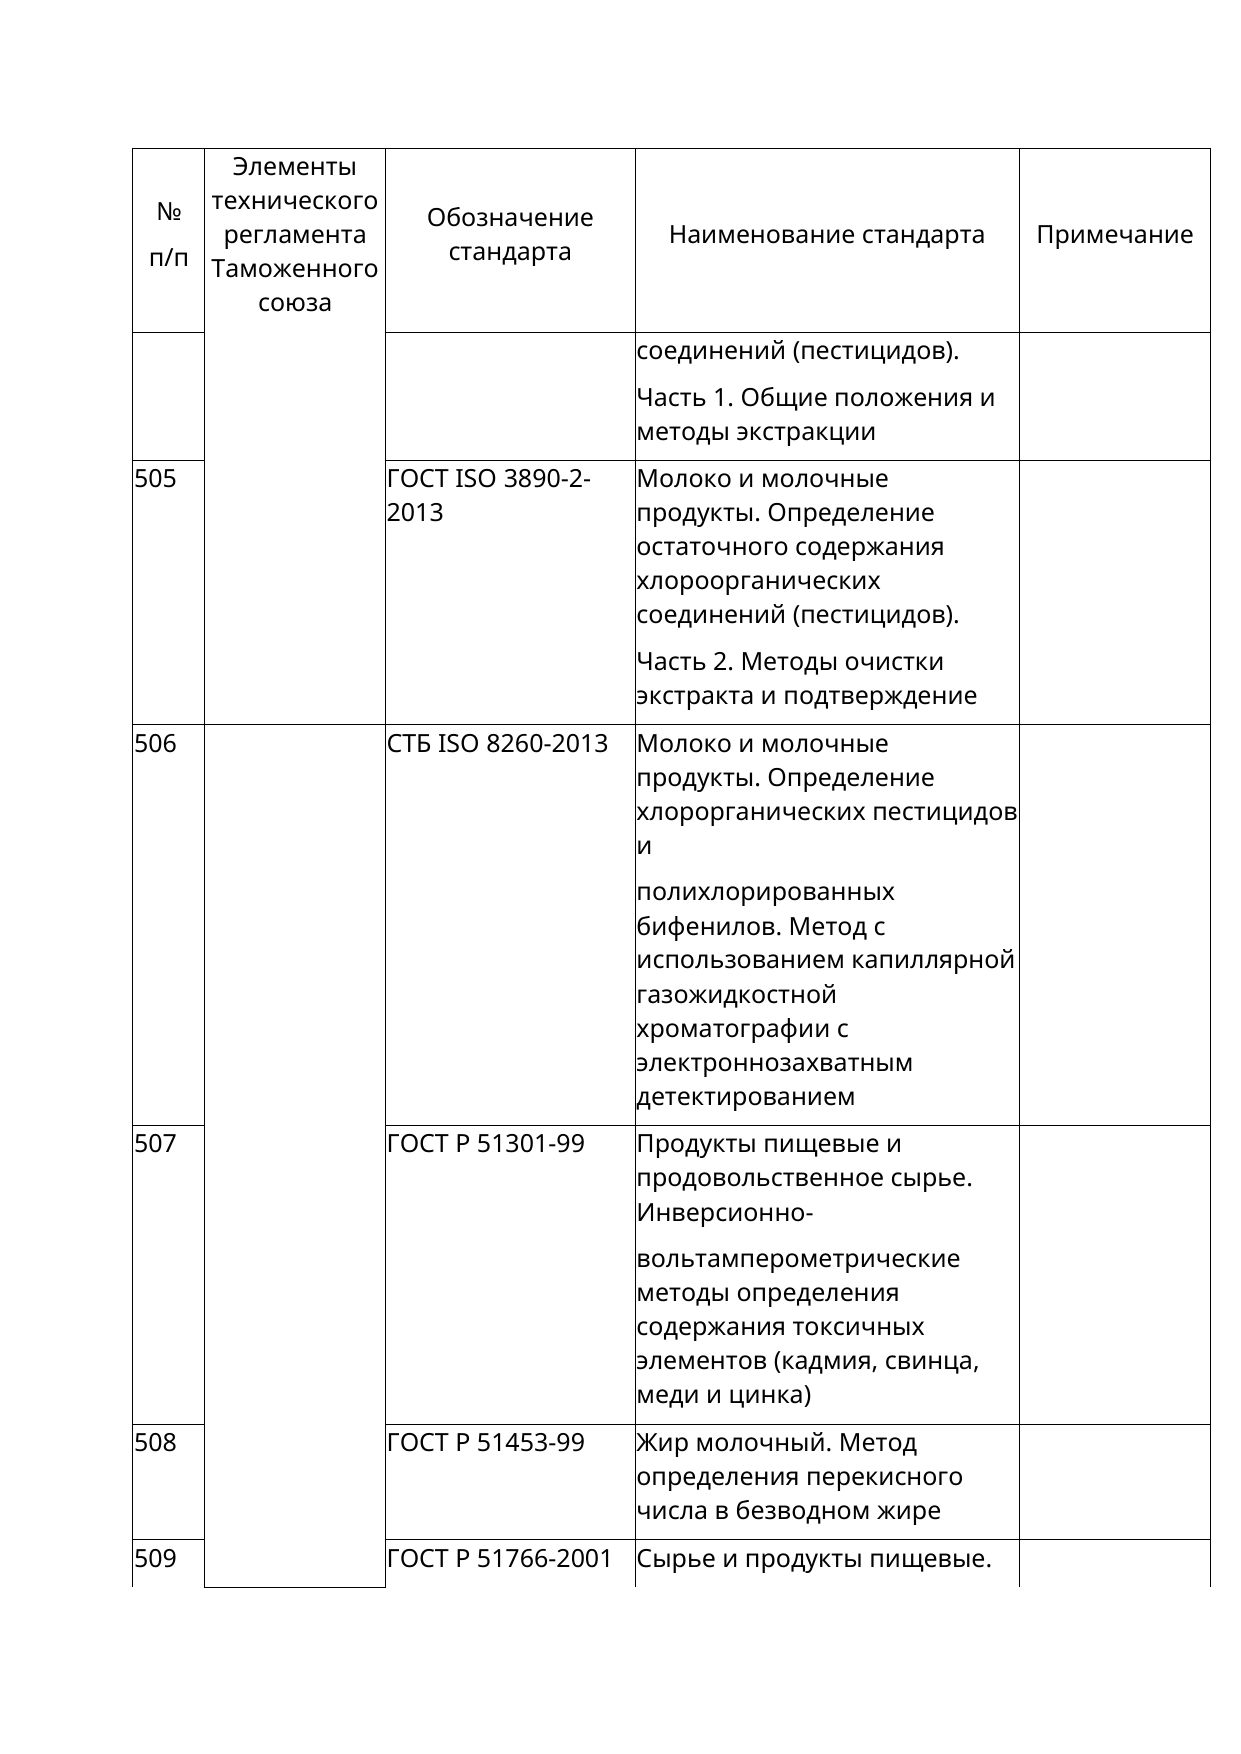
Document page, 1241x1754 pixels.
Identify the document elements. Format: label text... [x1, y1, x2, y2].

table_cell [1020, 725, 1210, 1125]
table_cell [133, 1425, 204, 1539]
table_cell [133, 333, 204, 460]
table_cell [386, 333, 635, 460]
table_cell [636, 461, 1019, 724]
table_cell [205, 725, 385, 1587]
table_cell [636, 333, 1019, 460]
table_header № п/п [133, 149, 204, 332]
table_header Наименование стандарта [636, 149, 1019, 332]
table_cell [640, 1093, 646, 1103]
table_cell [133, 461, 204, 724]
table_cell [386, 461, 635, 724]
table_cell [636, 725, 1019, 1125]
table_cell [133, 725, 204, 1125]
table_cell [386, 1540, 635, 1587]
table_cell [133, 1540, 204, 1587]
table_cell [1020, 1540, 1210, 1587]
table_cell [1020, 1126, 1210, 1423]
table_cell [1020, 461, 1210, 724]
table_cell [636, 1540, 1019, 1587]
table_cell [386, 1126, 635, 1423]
table_header Обозначение стандарта [386, 149, 635, 332]
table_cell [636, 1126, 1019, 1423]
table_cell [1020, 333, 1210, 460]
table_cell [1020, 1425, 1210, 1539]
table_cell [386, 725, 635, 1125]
table_header Примечание [1020, 149, 1210, 332]
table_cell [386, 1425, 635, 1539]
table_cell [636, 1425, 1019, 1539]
table_header Элементы технического регламента Таможенного союза [205, 149, 385, 332]
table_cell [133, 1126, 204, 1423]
